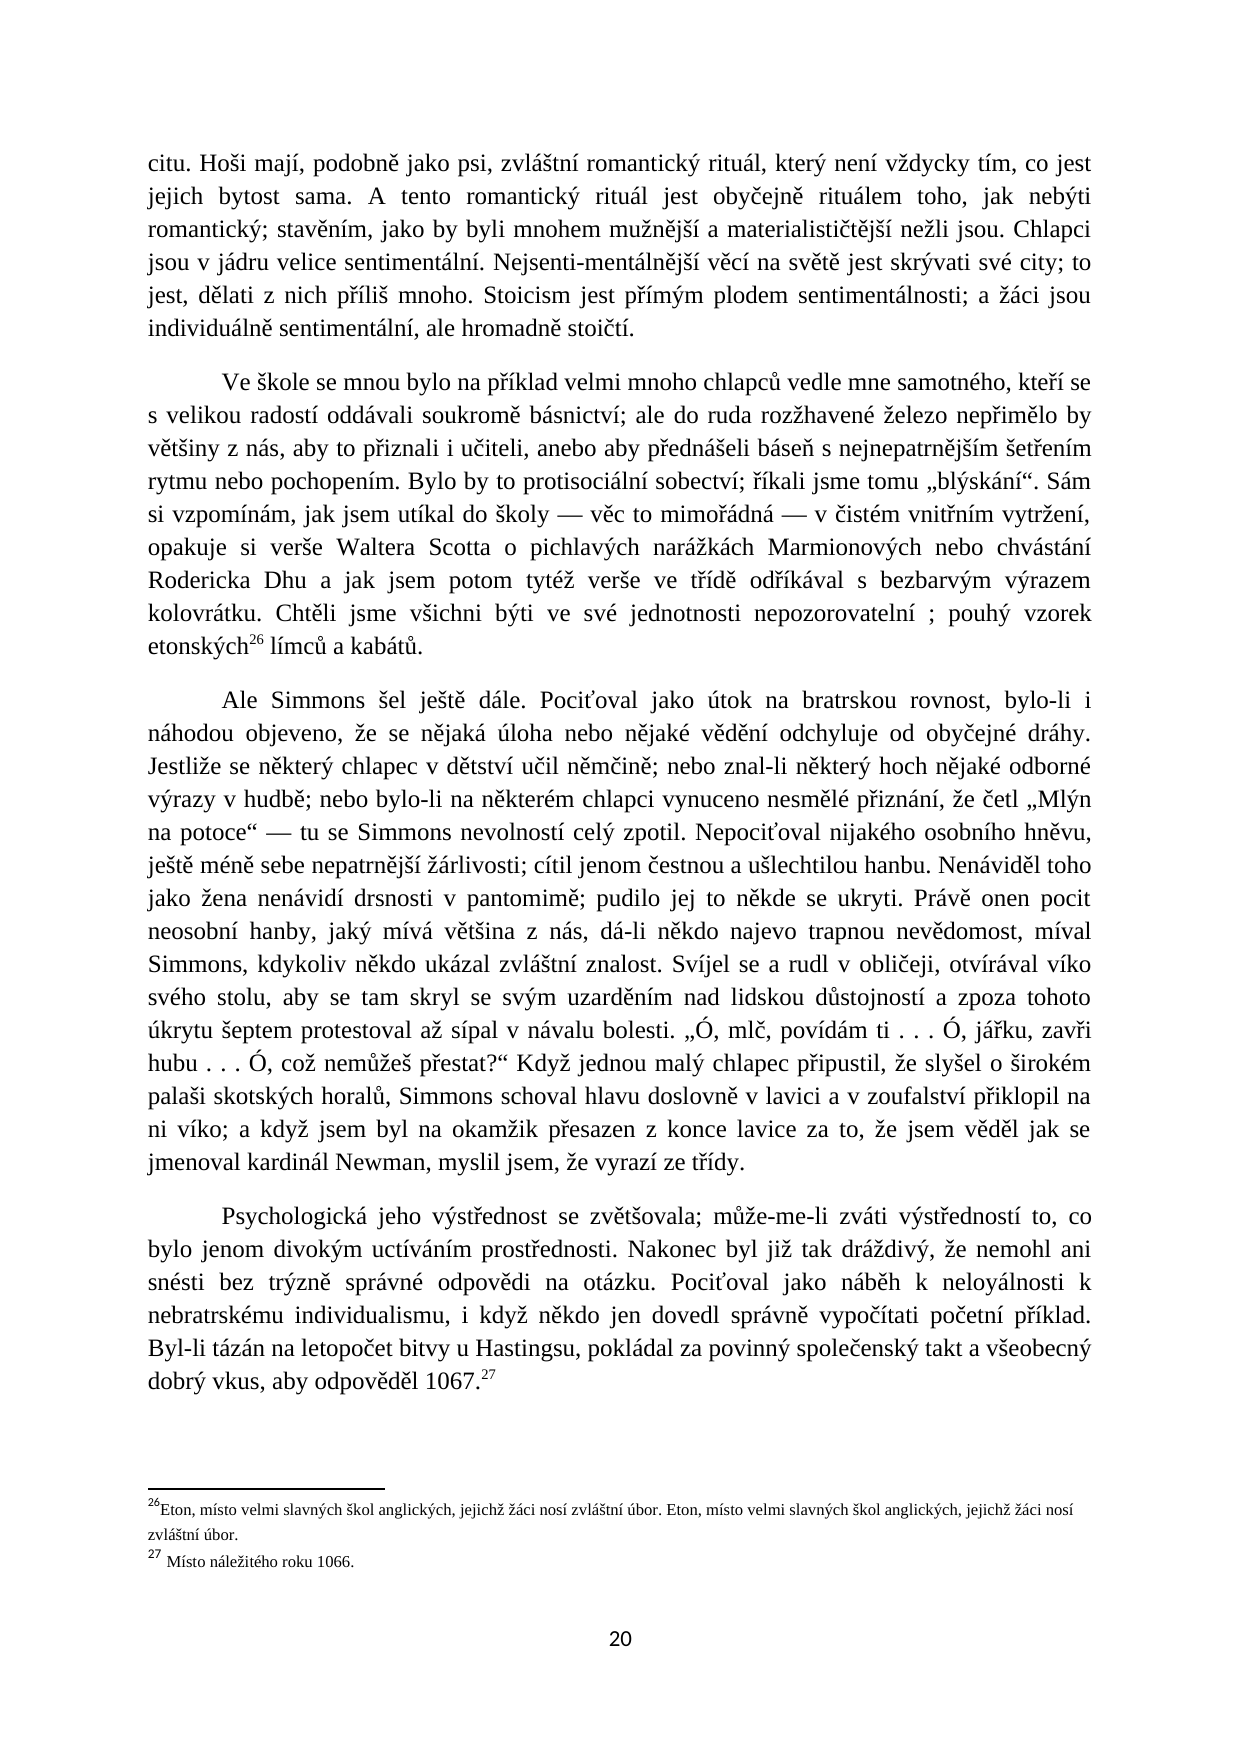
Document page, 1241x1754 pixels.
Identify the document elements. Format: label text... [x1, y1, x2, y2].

text Psychologická jeho výstřednost se zvětšovala; může-me-li zváti výstředností to, co bylo jenom divokým uctíváním prostřednosti. Nakonec byl již tak dráždivý, že nemohl ani snésti bez trýzně správné odpovědi na otázku. Pociťoval jako náběh k neloyálnosti k nebratrskému individualismu, i když někdo jen dovedl správně vypočítati početní příklad. Byl-li tázán na letopočet bitvy u Hastingsu, pokládal za povinný společenský takt a všeobecný dobrý vkus, aby odpověděl 1067. [148, 1201, 1092, 1395]
text Ve škole se mnou bylo na příklad velmi mnoho chlapců vedle mne samotného, kteří se s velikou radostí oddávali soukromě básnictví; ale do ruda rozžhavené železo nepřimělo by většiny z nás, aby to přiznali i učiteli, anebo aby přednášeli báseň s nejnepatrnějším šetřením rytmu nebo pochopením. Bylo by to protisociální sobectví; říkali jsme tomu „blýskání“. Sám si vzpomínám, jak jsem utíkal do školy — věc to mimořádná — v čistém vnitřním vytržení, opakuje si verše Waltera Scotta o pichlavých narážkách Marmionových nebo chvástání Rodericka Dhu a jak jsem potom tytéž verše ve třídě odříkával s bezbarvým výrazem kolovrátku. Chtěli jsme všichni býti ve své jednotnosti nepozorovatelní ; pouhý vzorek etonských límců a kabátů. [148, 367, 1092, 659]
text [148, 148, 1092, 342]
text Ale Simmons šel ještě dále. Pociťoval jako útok na bratrskou rovnost, bylo-li i náhodou objeveno, že se nějaká úloha nebo nějaké vědění odchyluje od obyčejné dráhy. Jestliže se některý chlapec v dětství učil němčině; nebo znal-li některý hoch nějaké odborné výrazy v hudbě; nebo bylo-li na některém chlapci vynuceno nesmělé přiznání, že četl „Mlýn na potoce“ — tu se Simmons nevolností celý zpotil. Nepociťoval nijakého osobního hněvu, ještě méně sebe nepatrnější žárlivosti; cítil jenom čestnou a ušlechtilou hanbu. Nenáviděl toho jako žena nenávidí drsnosti v pantomimě; pudilo jej to někde se ukryti. Právě onen pocit neosobní hanby, jaký mívá většina z nás, dá-li někdo najevo trapnou nevědomost, míval Simmons, kdykoliv někdo ukázal zvláštní znalost. Svíjel se a rudl v obličeji, otvírával víko svého stolu, aby se tam skryl se svým uzarděním nad lidskou důstojností a zpoza tohoto úkrytu šeptem protestoval až sípal v návalu bolesti. „Ó, mlč, povídám ti . . . Ó, jářku, zavři hubu . . . Ó, což nemůžeš přestat?“ Když jednou malý chlapec připustil, že slyšel o širokém palaši skotských horalů, Simmons schoval hlavu doslovně v lavici a v zoufalství přiklopil na ni víko; a když jsem byl na okamžik přesazen z konce lavice za to, že jsem věděl jak se jmenoval kardinál Newman, myslil jsem, že vyrazí ze třídy. [148, 685, 1092, 1176]
